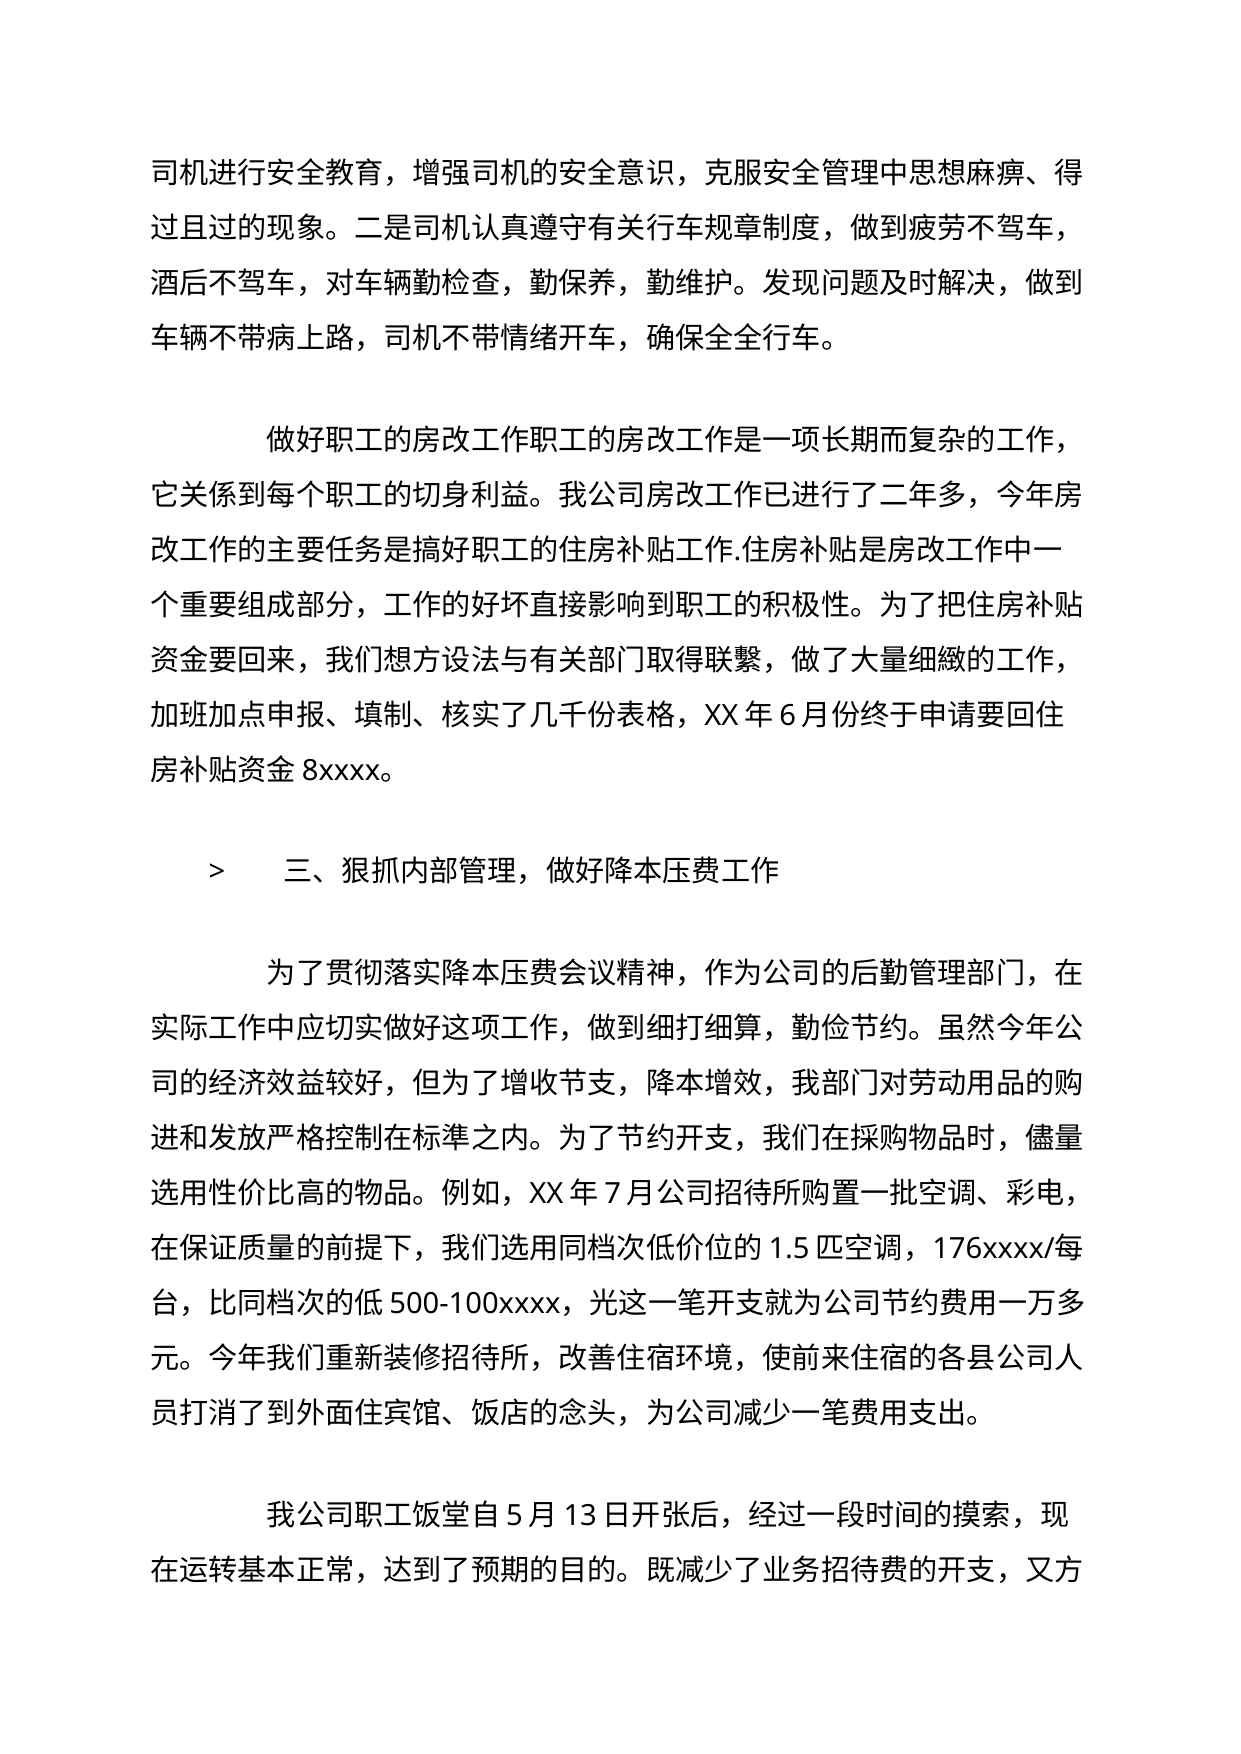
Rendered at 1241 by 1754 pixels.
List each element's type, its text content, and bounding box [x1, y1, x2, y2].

text > 三、狠抓内部管理，做好降本压费工作 [150, 848, 1090, 890]
text 做好职工的房改工作职工的房改工作是一项长期而复杂的工作，它关係到每个职工的切身利益。我公司房改工作已进行了二年多，今年房改工作的主要任务是搞好职工的住房补贴工作.住房补贴是房改工作中一个重要组成部分，工作的好坏直接影响到职工的积极性。为了把住房补贴资金要回来，我们想方设法与有关部门取得联繫，做了大量细緻的工作，加班加点申报、填制、核实了几千份表格，XX年6月份终于申请要回住房补贴资金8xxxx。 [150, 416, 1090, 788]
text 为了贯彻落实降本压费会议精神，作为公司的后勤管理部门，在实际工作中应切实做好这项工作，做到细打细算，勤俭节约。虽然今年公司的经济效益较好，但为了增收节支，降本增效，我部门对劳动用品的购进和发放严格控制在标準之内。为了节约开支，我们在採购物品时，儘量选用性价比高的物品。例如，XX年7月公司招待所购置一批空调、彩电，在保证质量的前提下，我们选用同档次低价位的1.5匹空调，176xxxx/每台，比同档次的低500-100xxxx，光这一笔开支就为公司节约费用一万多元。今年我们重新装修招待所，改善住宿环境，使前来住宿的各县公司人员打消了到外面住宾馆、饭店的念头，为公司减少一笔费用支出。 [150, 950, 1090, 1432]
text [150, 1491, 1090, 1588]
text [150, 150, 1090, 357]
